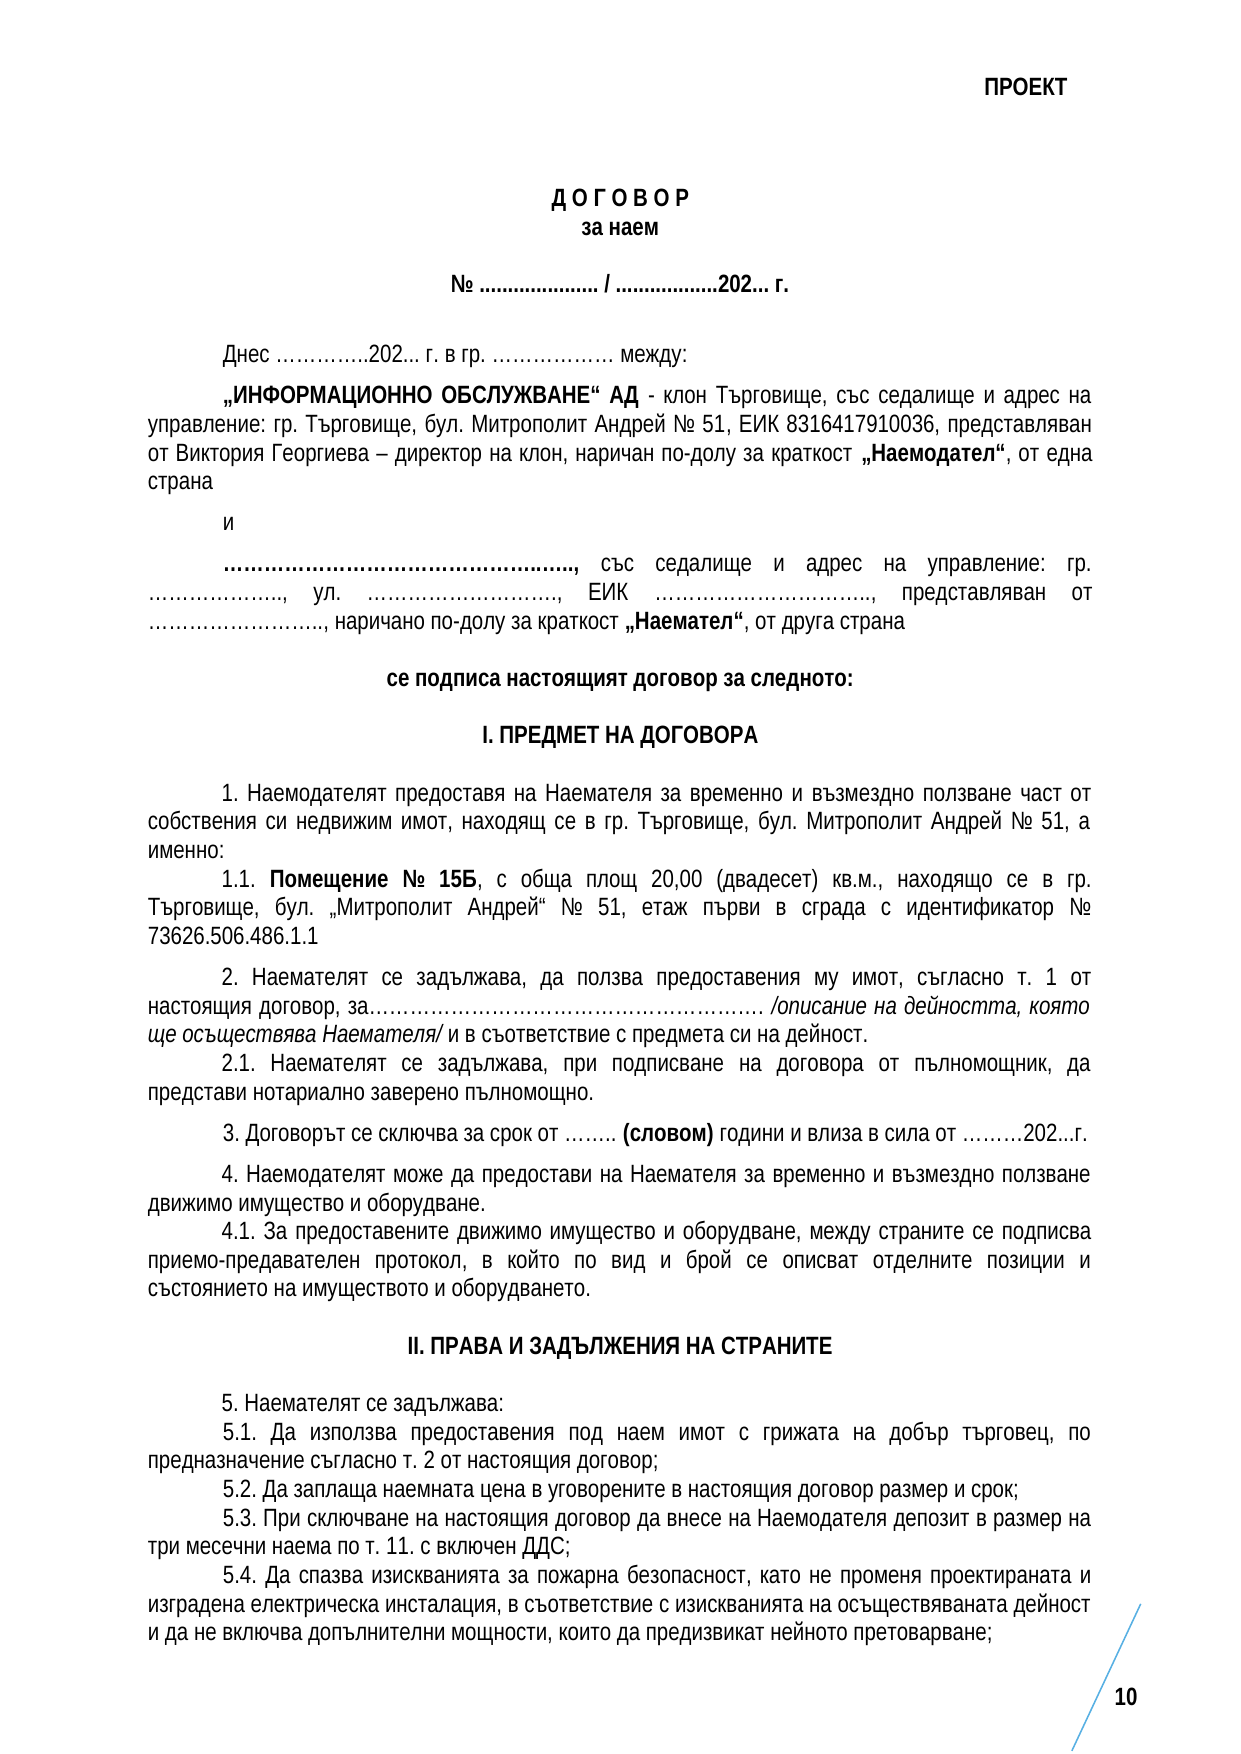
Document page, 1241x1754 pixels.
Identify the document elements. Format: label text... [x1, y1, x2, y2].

text 5.1. Да използва предоставения под наем имот с грижата на добър търговец, по предназначение съгласно т. 2 от настоящия договор; [148, 1417, 1092, 1474]
text 4. Наемодателят може да предостави на Наемателя за временно и възмездно ползване движимо имущество и оборудване. [148, 1159, 1092, 1216]
text 5.4. Да спазва изискванията за пожарна безопасност, като не променя проектираната и изградена електрическа инсталация, в съответствие с изискванията на осъществяваната дейност и да не включва допълнителни мощности, които да предизвикат нейното претоварване; [148, 1560, 1092, 1646]
text 2. Наемателят се задължава, да ползва предоставения му имот, съгласно т. 1 от настоящия договор, за…………………………………………………. /описание на дейността, която ще осъществява Наемателя/ и в съответствие с предмета си на дейност. [148, 962, 1092, 1048]
text 5.3. При сключване на настоящия договор да внесе на Наемодателя депозит в размер на три месечни наема по т. 11. с включен ДДС; [148, 1503, 1092, 1560]
text ПРОЕКТ [148, 72, 1092, 101]
text 1. Наемодателят предоставя на Наемателя за временно и възмездно ползване част от собствения си недвижим имот, находящ се в гр. Търговище, бул. Митрополит Андрей № 51, а именно: [148, 778, 1092, 863]
text ………………………………………..….., със седалище и адрес на управление: гр. ……………….., ул. ………………………., ЕИК ………………………….., представляван от …………………….., наричано по-долу за краткост „Наемател“, от друга страна [148, 548, 1092, 634]
text Д О Г О В О Р [148, 183, 1092, 212]
text № ..................... / ..................202... г. [148, 269, 1092, 298]
text 1.1. Помещение № 15Б, с обща площ 20,00 (двадесет) кв.м., находящо се в гр. Търговище, бул. „Митрополит Андрей“ № 51, етаж първи в сграда с идентификатор № 73626.506.486.1.1 [148, 863, 1092, 949]
text 5. Наемателят се задължава: [148, 1388, 1092, 1417]
text II. ПРАВА И ЗАДЪЛЖЕНИЯ НА СТРАНИТЕ [148, 1331, 1092, 1359]
text и [148, 507, 1092, 536]
text 3. Договорът се сключва за срок от …….. (словом) години и влиза в сила от ………202...г. [148, 1118, 1092, 1146]
text Днес …………..202... г. в гр. ……………… между: [148, 339, 1092, 368]
text 2.1. Наемателят се задължава, при подписване на договора от пълномощник, да представи нотариално заверено пълномощно. [148, 1048, 1092, 1105]
text 4.1. За предоставените движимо имущество и оборудване, между страните се подписва приемо-предавателен протокол, в който по вид и брой се описват отделните позиции и състоянието на имуществото и оборудването. [148, 1216, 1092, 1302]
text за наем [148, 212, 1092, 241]
text се подписа настоящият договор за следното: [148, 663, 1092, 692]
text „ИНФОРМАЦИОННО ОБСЛУЖВАНЕ“ АД - клон Търговище, със седалище и адрес на управление: гр. Търговище, бул. Митрополит Андрей № 51, ЕИК 8316417910036, представляван от Виктория Георгиева – директор на клон, наричан по-долу за краткост „Наемодател“, от една страна [148, 380, 1092, 495]
text 5.2. Да заплаща наемната цена в уговорените в настоящия договор размер и срок; [148, 1474, 1092, 1503]
text I. ПРЕДМЕТ НА ДОГОВОРА [148, 720, 1092, 749]
